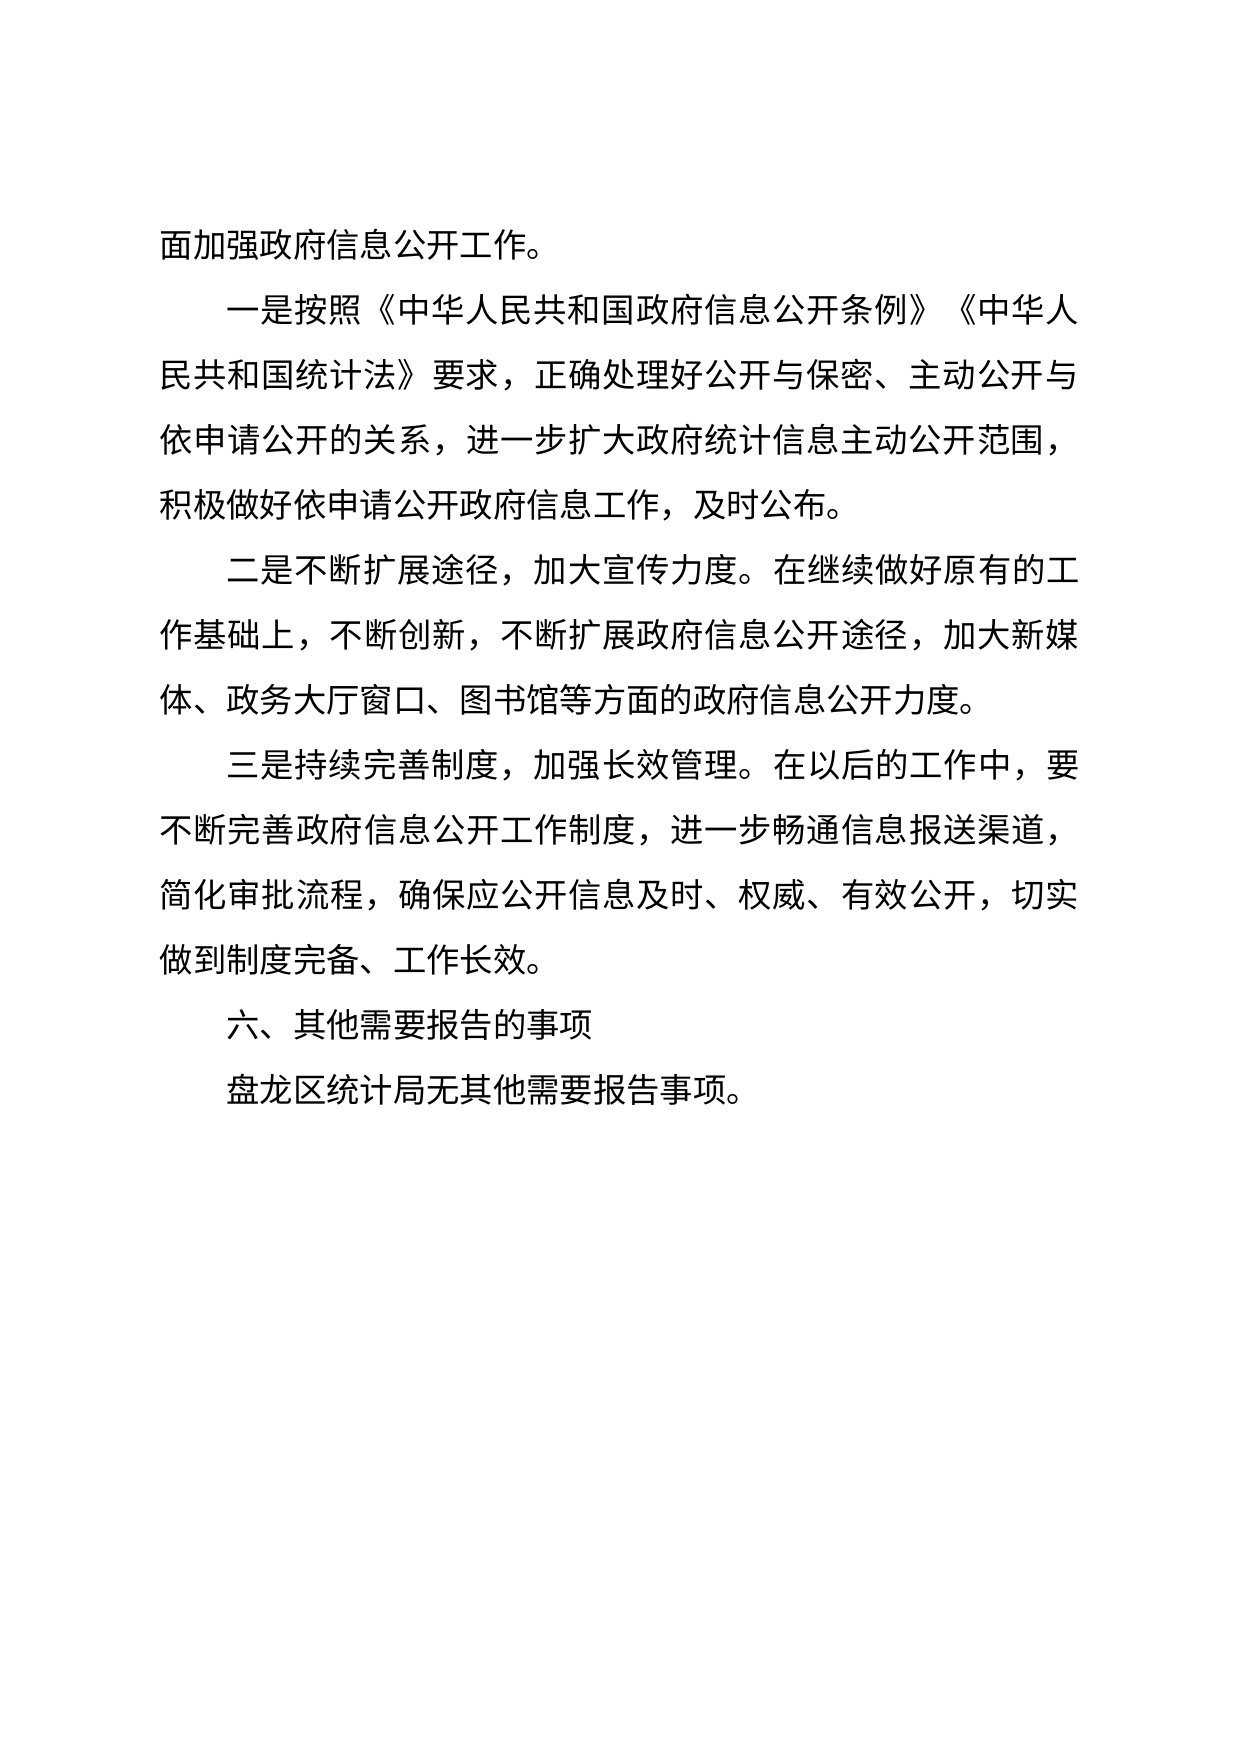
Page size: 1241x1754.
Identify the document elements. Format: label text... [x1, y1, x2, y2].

text 一是按照《中华人民共和国政府信息公开条例》《中华人民共和国统计法》要求，正确处理好公开与保密、主动公开与依申请公开的关系，进一步扩大政府统计信息主动公开范围，积极做好依申请公开政府信息工作，及时公布。 [159, 276, 1081, 536]
text 六、其他需要报告的事项 [159, 991, 1081, 1056]
text 三是持续完善制度，加强长效管理。在以后的工作中，要不断完善政府信息公开工作制度，进一步畅通信息报送渠道，简化审批流程，确保应公开信息及时、权威、有效公开，切实做到制度完备、工作长效。 [159, 731, 1081, 991]
text 盘龙区统计局无其他需要报告事项。 [159, 1056, 1081, 1121]
text 二是不断扩展途径，加大宣传力度。在继续做好原有的工作基础上，不断创新，不断扩展政府信息公开途径，加大新媒体、政务大厅窗口、图书馆等方面的政府信息公开力度。 [159, 536, 1081, 731]
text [159, 211, 1081, 276]
